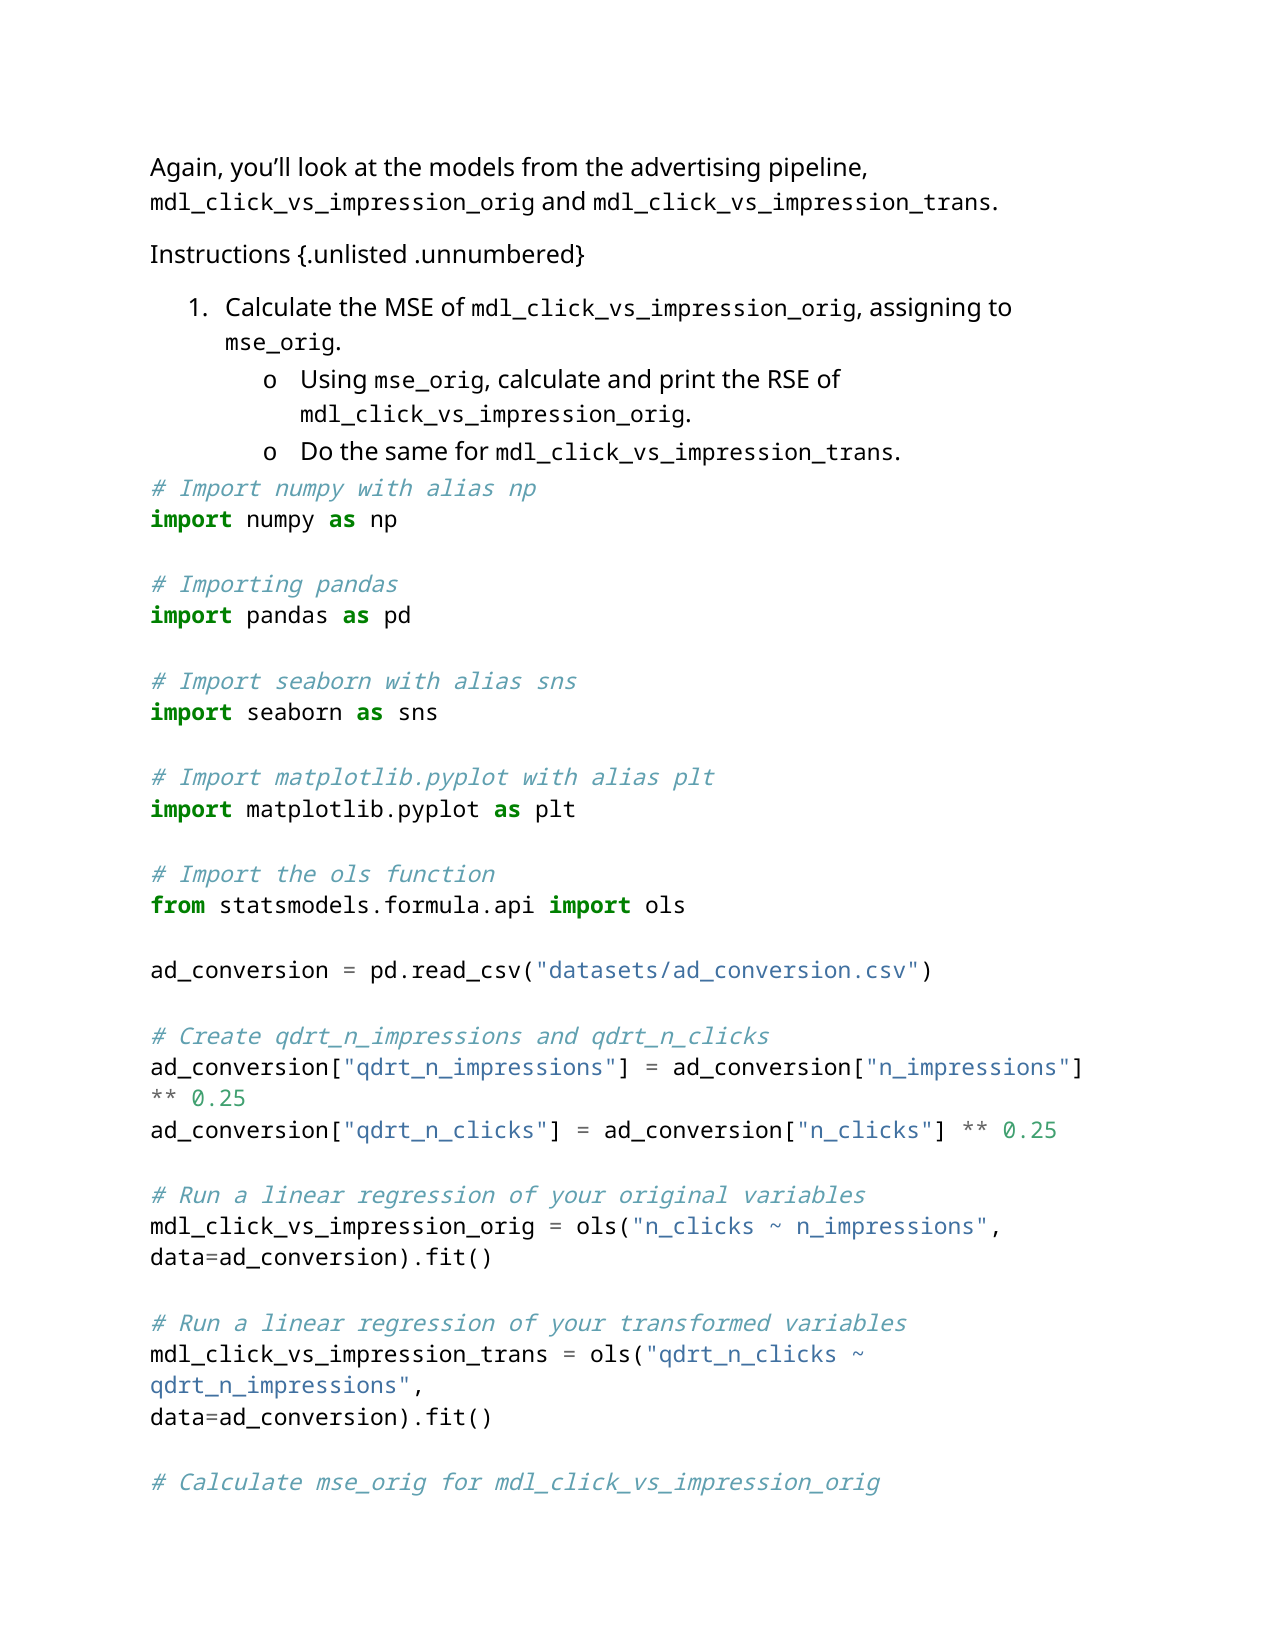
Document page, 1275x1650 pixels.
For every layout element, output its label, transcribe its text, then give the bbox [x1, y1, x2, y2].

text Again, you’ll look at the models from the advertising pipeline, mdl_click_vs_impression_orig and mdl_click_vs_impression_trans. [150, 150, 1125, 218]
list Do the same for mdl_click_vs_impression_trans. [262, 434, 1125, 468]
list Using mse_orig, calculate and print the RSE of mdl_click_vs_impression_orig. [262, 362, 1125, 430]
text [150, 472, 1125, 1497]
text Instructions {.unlisted .unnumbered} [150, 237, 1125, 271]
list Calculate the MSE of mdl_click_vs_impression_orig, assigning to mse_orig. [187, 290, 1125, 358]
